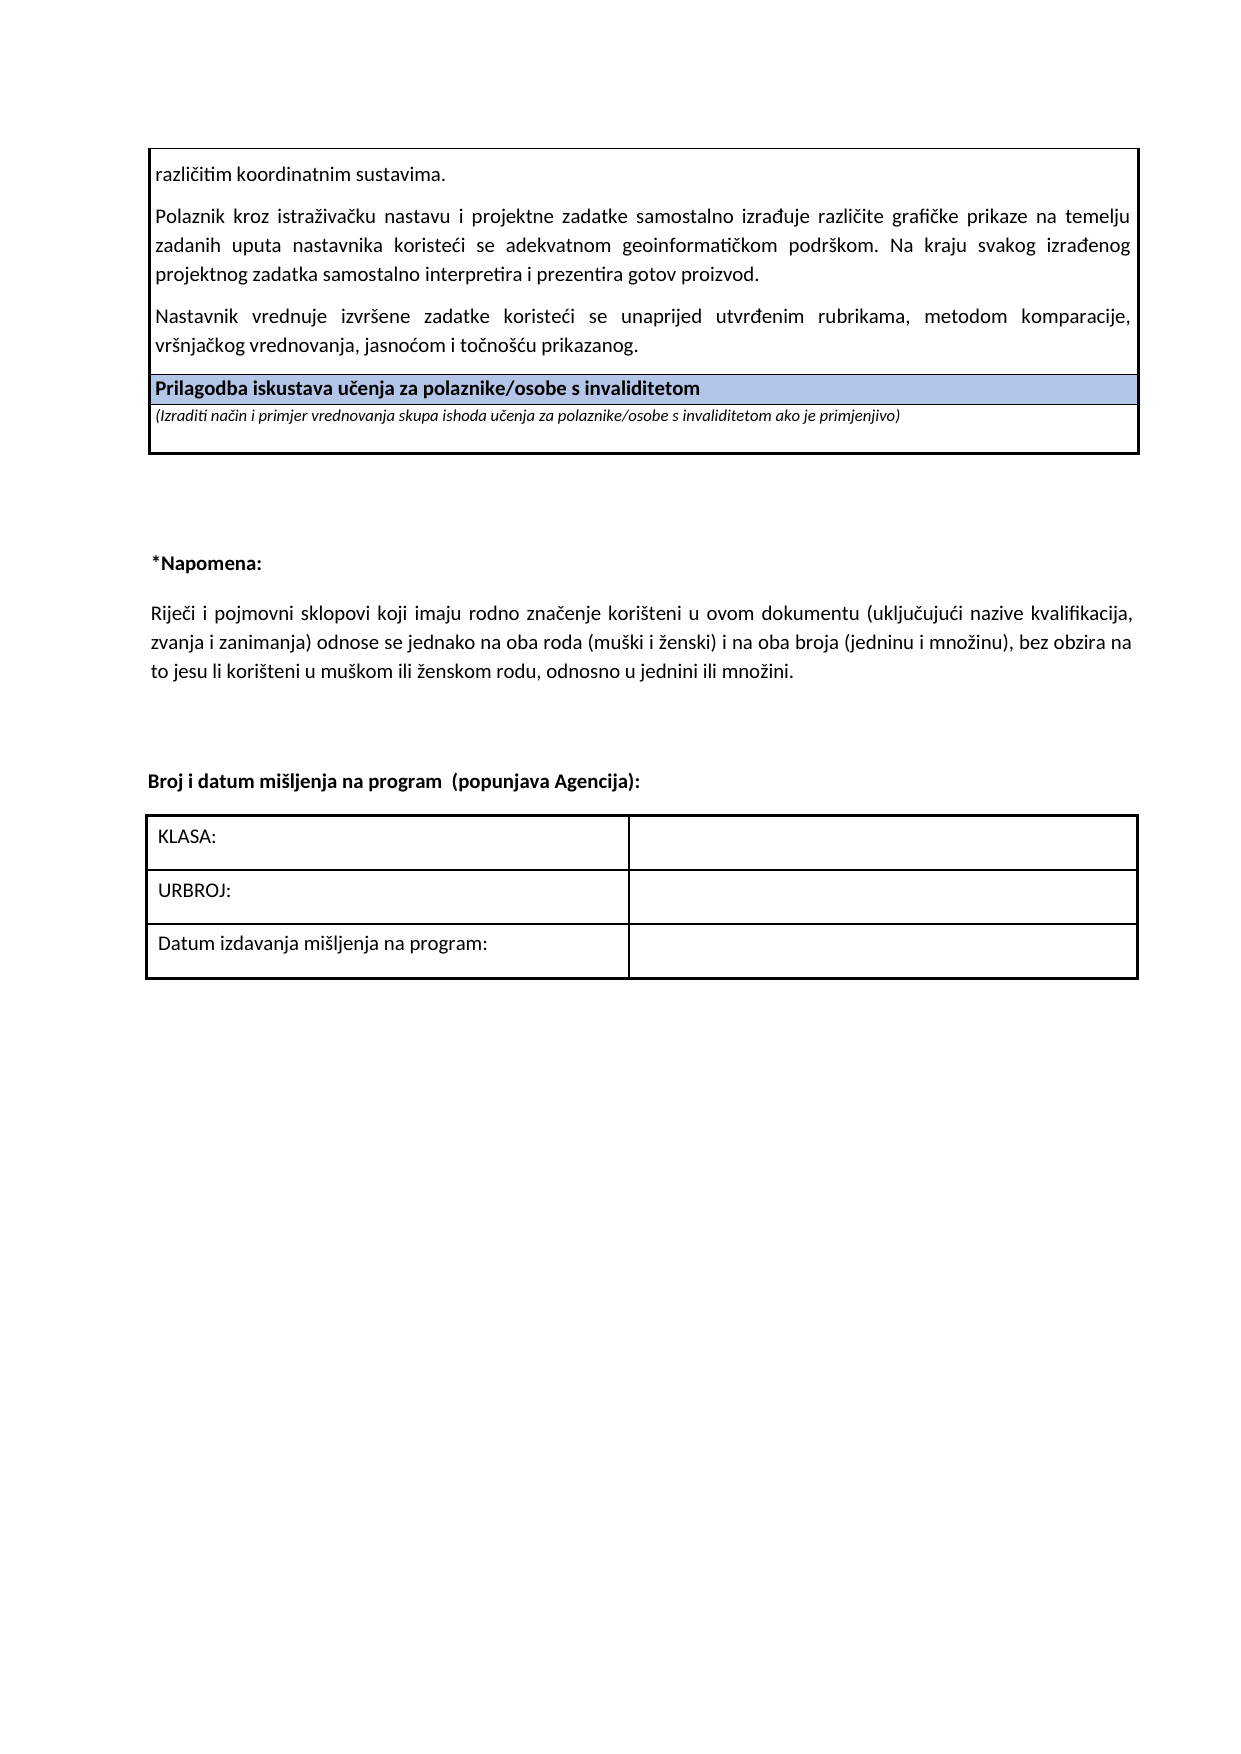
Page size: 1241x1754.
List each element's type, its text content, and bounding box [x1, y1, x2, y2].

table_cell (Izraditi način i primjer vrednovanja skupa ishoda učenja za polaznike/osobe s invaliditetom ako je primjenjivo) [151, 405, 1137, 452]
table_header KLASA: [148, 817, 628, 869]
table_cell [630, 925, 1136, 977]
table_header [630, 817, 1136, 869]
table_header *Napomena: Riječi i pojmovni sklopovi koji imaju rodno značenje korišteni u ovom dokumentu (uključujući nazive kvalifikacija, zvanja i zanimanja) odnose se jednako na oba roda (muški i ženski) i na oba broja (jedninu i množinu), bez obzira na to jesu li korišteni u muškom ili ženskom rodu, odnosno u jednini ili množini. [149, 549, 1136, 710]
text Broj i datum mišljenja na program (popunjava Agencija): [148, 762, 1093, 793]
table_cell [151, 149, 1137, 374]
table_cell [630, 871, 1136, 923]
table_cell Datum izdavanja mišljenja na program: [148, 925, 628, 977]
table_cell Prilagodba iskustava učenja za polaznike/osobe s invaliditetom [151, 375, 1137, 404]
table_cell URBROJ: [148, 871, 628, 923]
